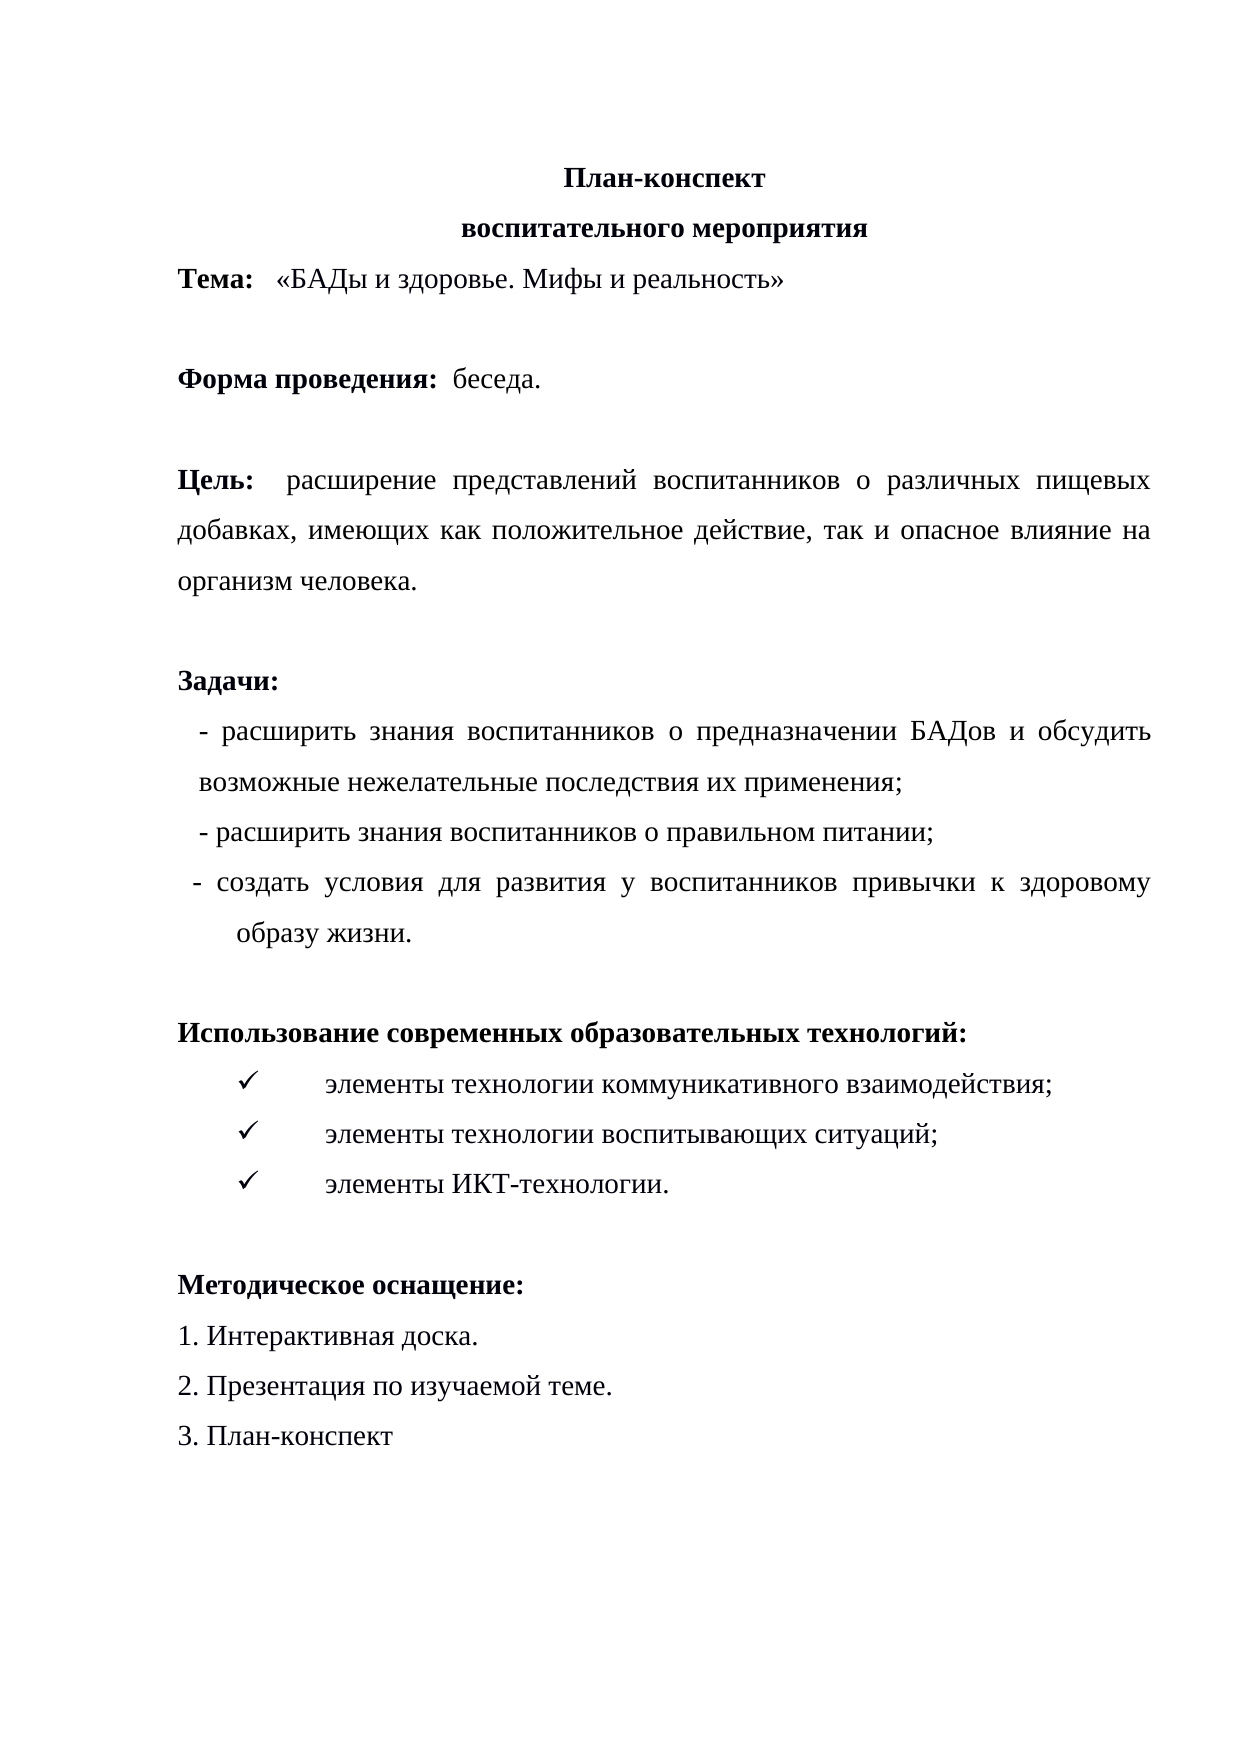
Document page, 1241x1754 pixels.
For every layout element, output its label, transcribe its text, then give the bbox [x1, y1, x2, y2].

text - создать условия для развития у воспитанников привычки к здоровому образу жизни. [192, 864, 1152, 948]
text Использование современных образовательных технологий: [177, 1015, 1152, 1049]
list элементы ИКТ-технологии. [236, 1167, 1152, 1200]
text Цель: расширение представлений воспитанников о различных пищевых добавках, имеющих как положительное действие, так и опасное влияние на организм человека. [177, 462, 1152, 596]
text - расширить знания воспитанников о предназначении БАДов и обсудить возможные нежелательные последствия их применения; [199, 713, 1152, 797]
list элементы технологии коммуникативного взаимодействия; [236, 1066, 1152, 1099]
text 3. План-конспект [177, 1418, 1152, 1452]
text Задачи: [177, 663, 1152, 697]
text воспитательного мероприятия [177, 210, 1152, 244]
text - расширить знания воспитанников о правильном питании; [199, 814, 1152, 848]
text 2. Презентация по изучаемой теме. [177, 1368, 1152, 1401]
text 1. Интерактивная доска. [177, 1318, 1152, 1351]
text Методическое оснащение: [177, 1267, 1152, 1301]
list элементы технологии воспитывающих ситуаций; [236, 1116, 1152, 1150]
text План-конспект [177, 160, 1152, 194]
text Тема: «БАДы и здоровье. Мифы и реальность» [177, 261, 1152, 294]
text Форма проведения: беседа. [177, 361, 1152, 395]
